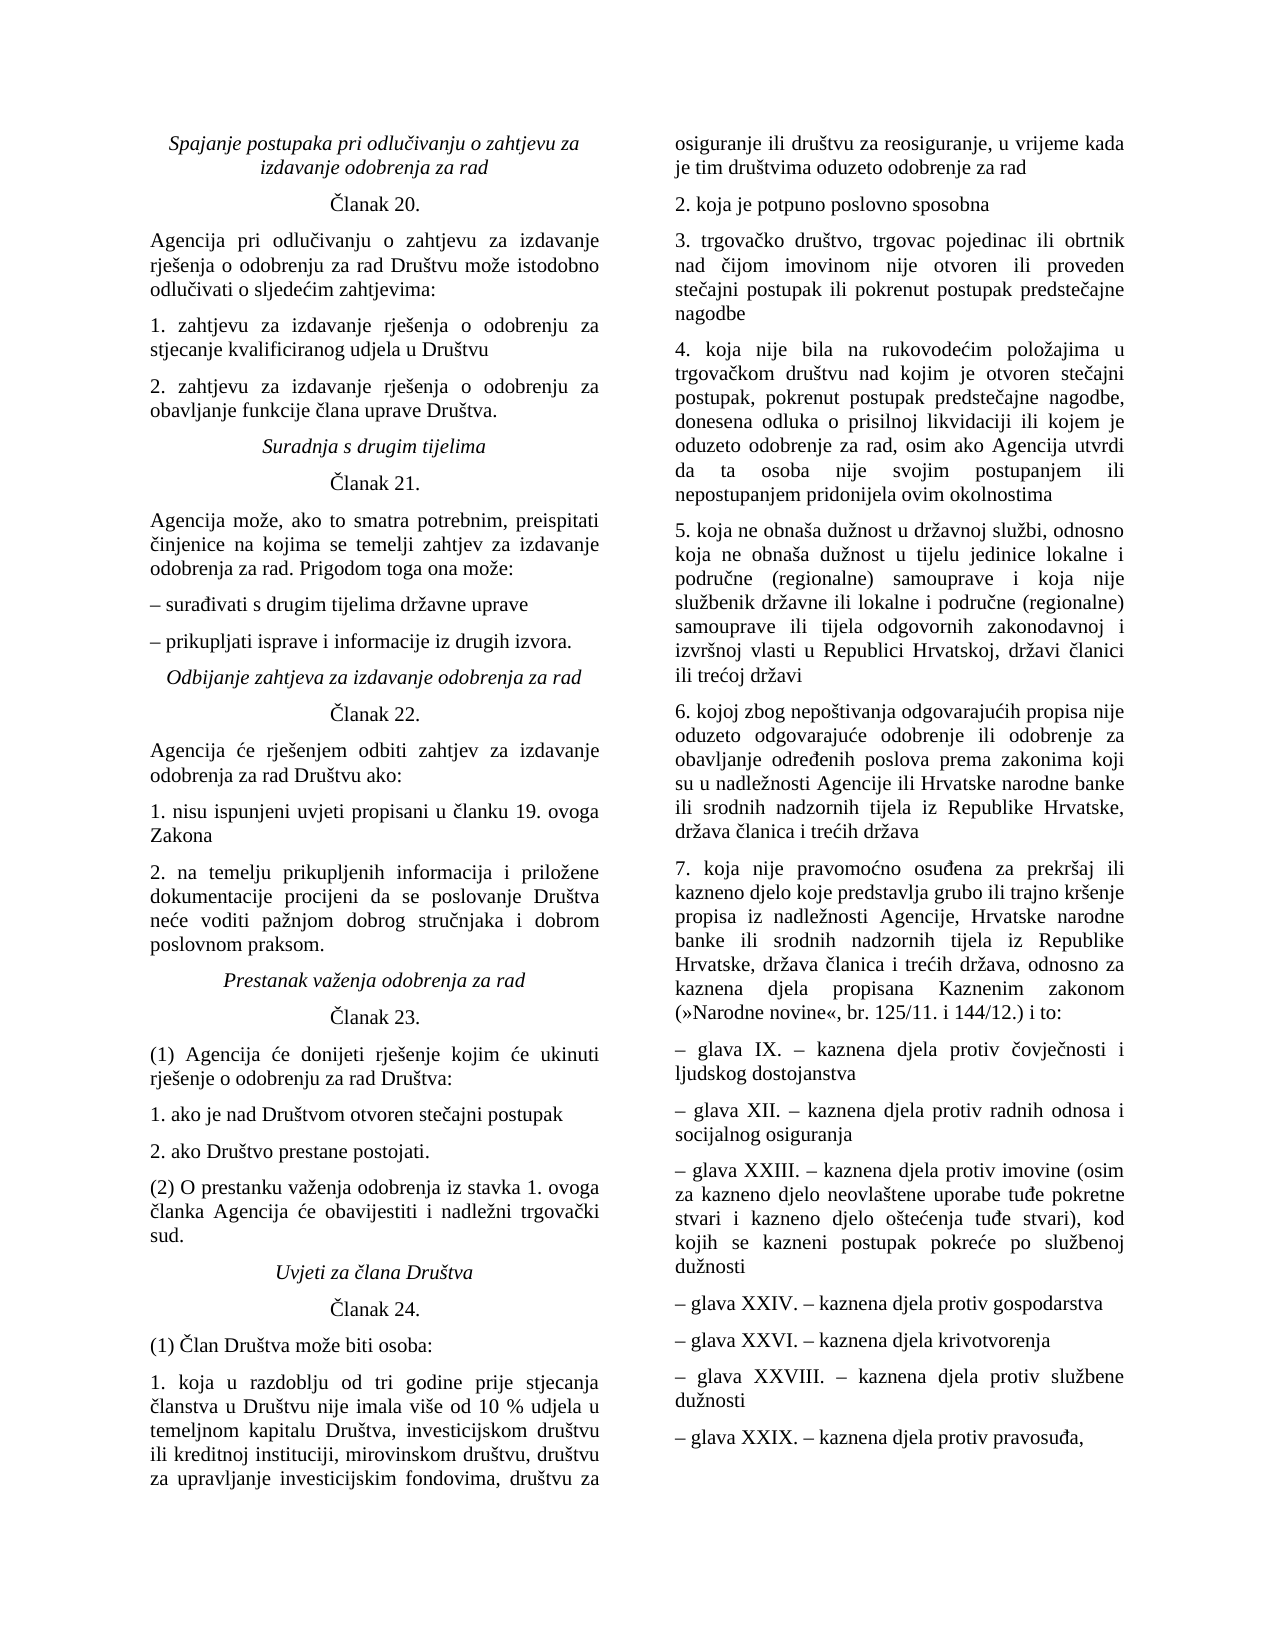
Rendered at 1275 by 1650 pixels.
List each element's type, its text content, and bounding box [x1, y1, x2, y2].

text Agencija može, ako to smatra potrebnim, preispitati činjenice na kojima se temelji zahtjev za izdavanje odobrenja za rad. Prigodom toga ona može: [150, 507, 600, 580]
text (1) Član Društva može biti osoba: [150, 1333, 600, 1357]
text – glava XXIX. – kaznena djela protiv pravosuđa, [675, 1425, 1125, 1449]
text Agencija pri odlučivanju o zahtjevu za izdavanje rješenja o odobrenju za rad Društvu može istodobno odlučivati o sljedećim zahtjevima: [150, 228, 600, 301]
text (1) Agencija će donijeti rješenje kojim će ukinuti rješenje o odobrenju za rad Društva: [150, 1042, 600, 1090]
text – glava XII. – kaznena djela protiv radnih odnosa i socijalnog osiguranja [675, 1097, 1125, 1146]
text Članak 21. [150, 471, 600, 495]
text 1. nisu ispunjeni uvjeti propisani u članku 19. ovoga Zakona [150, 799, 600, 847]
text – glava XXIV. – kaznena djela protiv gospodarstva [675, 1291, 1125, 1315]
text – glava XXVI. – kaznena djela krivotvorenja [675, 1327, 1125, 1352]
text – glava XXIII. – kaznena djela protiv imovine (osim za kazneno djelo neovlaštene uporabe tuđe pokretne stvari i kazneno djelo oštećenja tuđe stvari), kod kojih se kazneni postupak pokreće po službenoj dužnosti [675, 1158, 1125, 1278]
text Prestanak važenja odobrenja za rad [150, 968, 600, 992]
text Članak 20. [150, 192, 600, 216]
text 2. zahtjevu za izdavanje rješenja o odobrenju za obavljanje funkcije člana uprave Društva. [150, 374, 600, 422]
text Uvjeti za člana Društva [150, 1260, 600, 1284]
text 4. koja nije bila na rukovodećim položajima u trgovačkom društvu nad kojim je otvoren stečajni postupak, pokrenut postupak predstečajne nagodbe, donesena odluka o prisilnoj likvidaciji ili kojem je oduzeto odobrenje za rad, osim ako Agencija utvrdi da ta osoba nije svojim postupanjem ili nepostupanjem pridonijela ovim okolnostima [675, 337, 1125, 506]
text 7. koja nije pravomoćno osuđena za prekršaj ili kazneno djelo koje predstavlja grubo ili trajno kršenje propisa iz nadležnosti Agencije, Hrvatske narodne banke ili srodnih nadzornih tijela iz Republike Hrvatske, država članica i trećih država, odnosno za kaznena djela propisana Kaznenim zakonom (»Narodne novine«, br. 125/11. i 144/12.) i to: [675, 856, 1125, 1024]
text Suradnja s drugim tijelima [150, 434, 600, 458]
text 5. koja ne obnaša dužnost u državnoj službi, odnosno koja ne obnaša dužnost u tijelu jedinice lokalne i područne (regionalne) samouprave i koja nije službenik državne ili lokalne i područne (regionalne) samouprave ili tijela odgovornih zakonodavnoj i izvršnoj vlasti u Republici Hrvatskoj, državi članici ili trećoj državi [675, 518, 1125, 687]
text Odbijanje zahtjeva za izdavanje odobrenja za rad [150, 665, 600, 689]
text 1. zahtjevu za izdavanje rješenja o odobrenju za stjecanje kvalificiranog udjela u Društvu [150, 313, 600, 361]
text 1. ako je nad Društvom otvoren stečajni postupak [150, 1102, 600, 1126]
text (2) O prestanku važenja odobrenja iz stavka 1. ovoga članka Agencija će obavijestiti i nadležni trgovački sud. [150, 1175, 600, 1247]
text – glava XXVIII. – kaznena djela protiv službene dužnosti [675, 1364, 1125, 1412]
text – surađivati s drugim tijelima državne uprave [150, 592, 600, 616]
text – glava IX. – kaznena djela protiv čovječnosti i ljudskog dostojanstva [675, 1037, 1125, 1085]
text 1. koja u razdoblju od tri godine prije stjecanja članstva u Društvu nije imala više od 10 % udjela u temeljnom kapitalu Društva, investicijskom društvu ili kreditnoj instituciji, mirovinskom društvu, društvu za upravljanje investicijskim fondovima, društvu za osiguranje ili društvu za reosiguranje, u vrijeme kada je tim društvima oduzeto odobrenje za rad [675, 131, 1125, 179]
text Agencija će rješenjem odbiti zahtjev za izdavanje odobrenja za rad Društvu ako: [150, 738, 600, 787]
text Članak 22. [150, 702, 600, 726]
text – prikupljati isprave i informacije iz drugih izvora. [150, 629, 600, 653]
text Članak 23. [150, 1005, 600, 1029]
text 6. kojoj zbog nepoštivanja odgovarajućih propisa nije oduzeto odgovarajuće odobrenje ili odobrenje za obavljanje određenih poslova prema zakonima koji su u nadležnosti Agencije ili Hrvatske narodne banke ili srodnih nadzornih tijela iz Republike Hrvatske, država članica i trećih država [675, 699, 1125, 843]
text 1. koja u razdoblju od tri godine prije stjecanja članstva u Društvu nije imala više od 10 % udjela u temeljnom kapitalu Društva, investicijskom društvu ili kreditnoj instituciji, mirovinskom društvu, društvu za upravljanje investicijskim fondovima, društvu za osiguranje ili društvu za reosiguranje, u vrijeme kada je tim društvima oduzeto odobrenje za rad [150, 1370, 600, 1490]
text 3. trgovačko društvo, trgovac pojedinac ili obrtnik nad čijom imovinom nije otvoren ili proveden stečajni postupak ili pokrenut postupak predstečajne nagodbe [675, 228, 1125, 325]
text Spajanje postupaka pri odlučivanju o zahtjevu za izdavanje odobrenja za rad [150, 131, 600, 179]
text 2. koja je potpuno poslovno sposobna [675, 192, 1125, 216]
text Članak 24. [150, 1297, 600, 1321]
text 2. ako Društvo prestane postojati. [150, 1139, 600, 1163]
text 2. na temelju prikupljenih informacija i priložene dokumentacije procijeni da se poslovanje Društva neće voditi pažnjom dobrog stručnjaka i dobrom poslovnom praksom. [150, 860, 600, 956]
